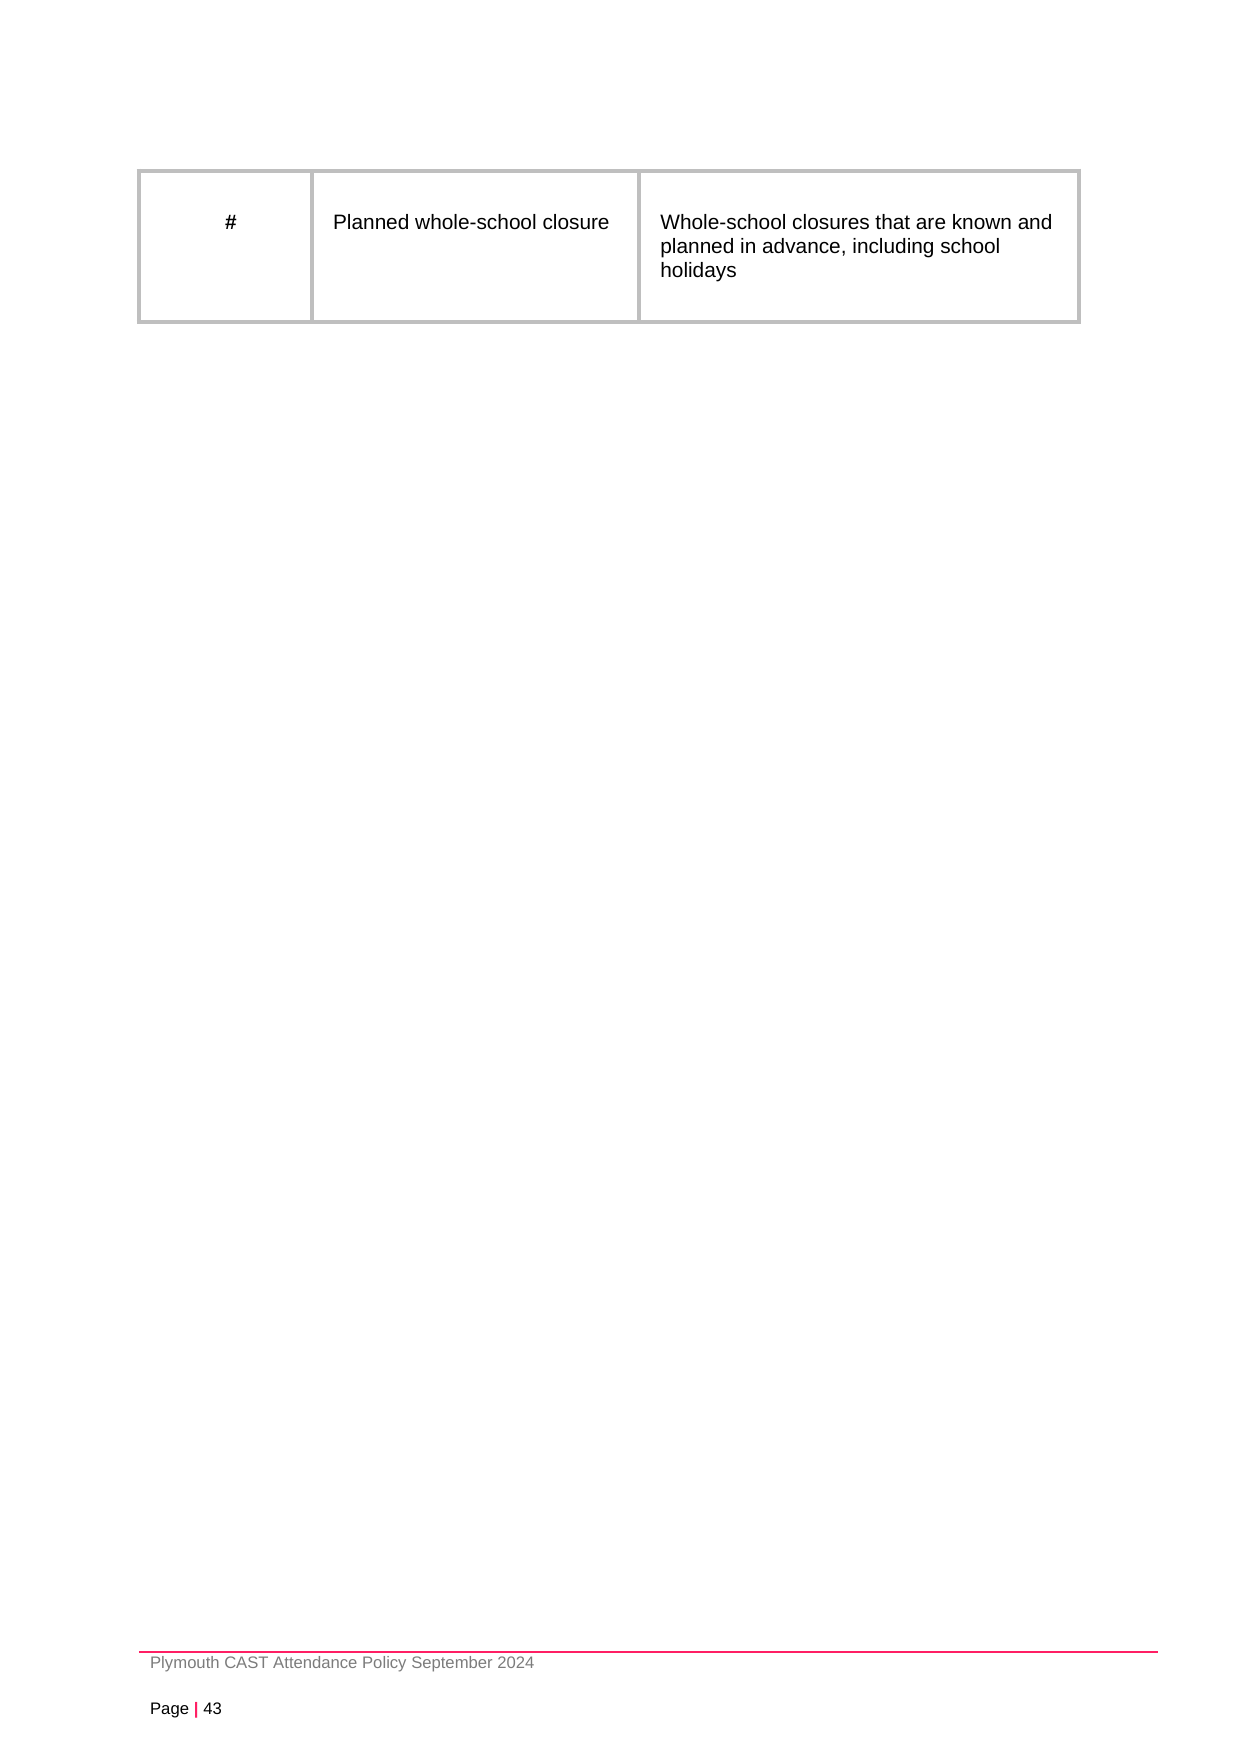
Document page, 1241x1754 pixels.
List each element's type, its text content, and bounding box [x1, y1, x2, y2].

table_cell Planned whole-school closure [314, 173, 637, 319]
table_cell Whole-school closures that are known and planned in advance, including school holidays [641, 173, 1077, 319]
table_cell # [141, 173, 310, 319]
